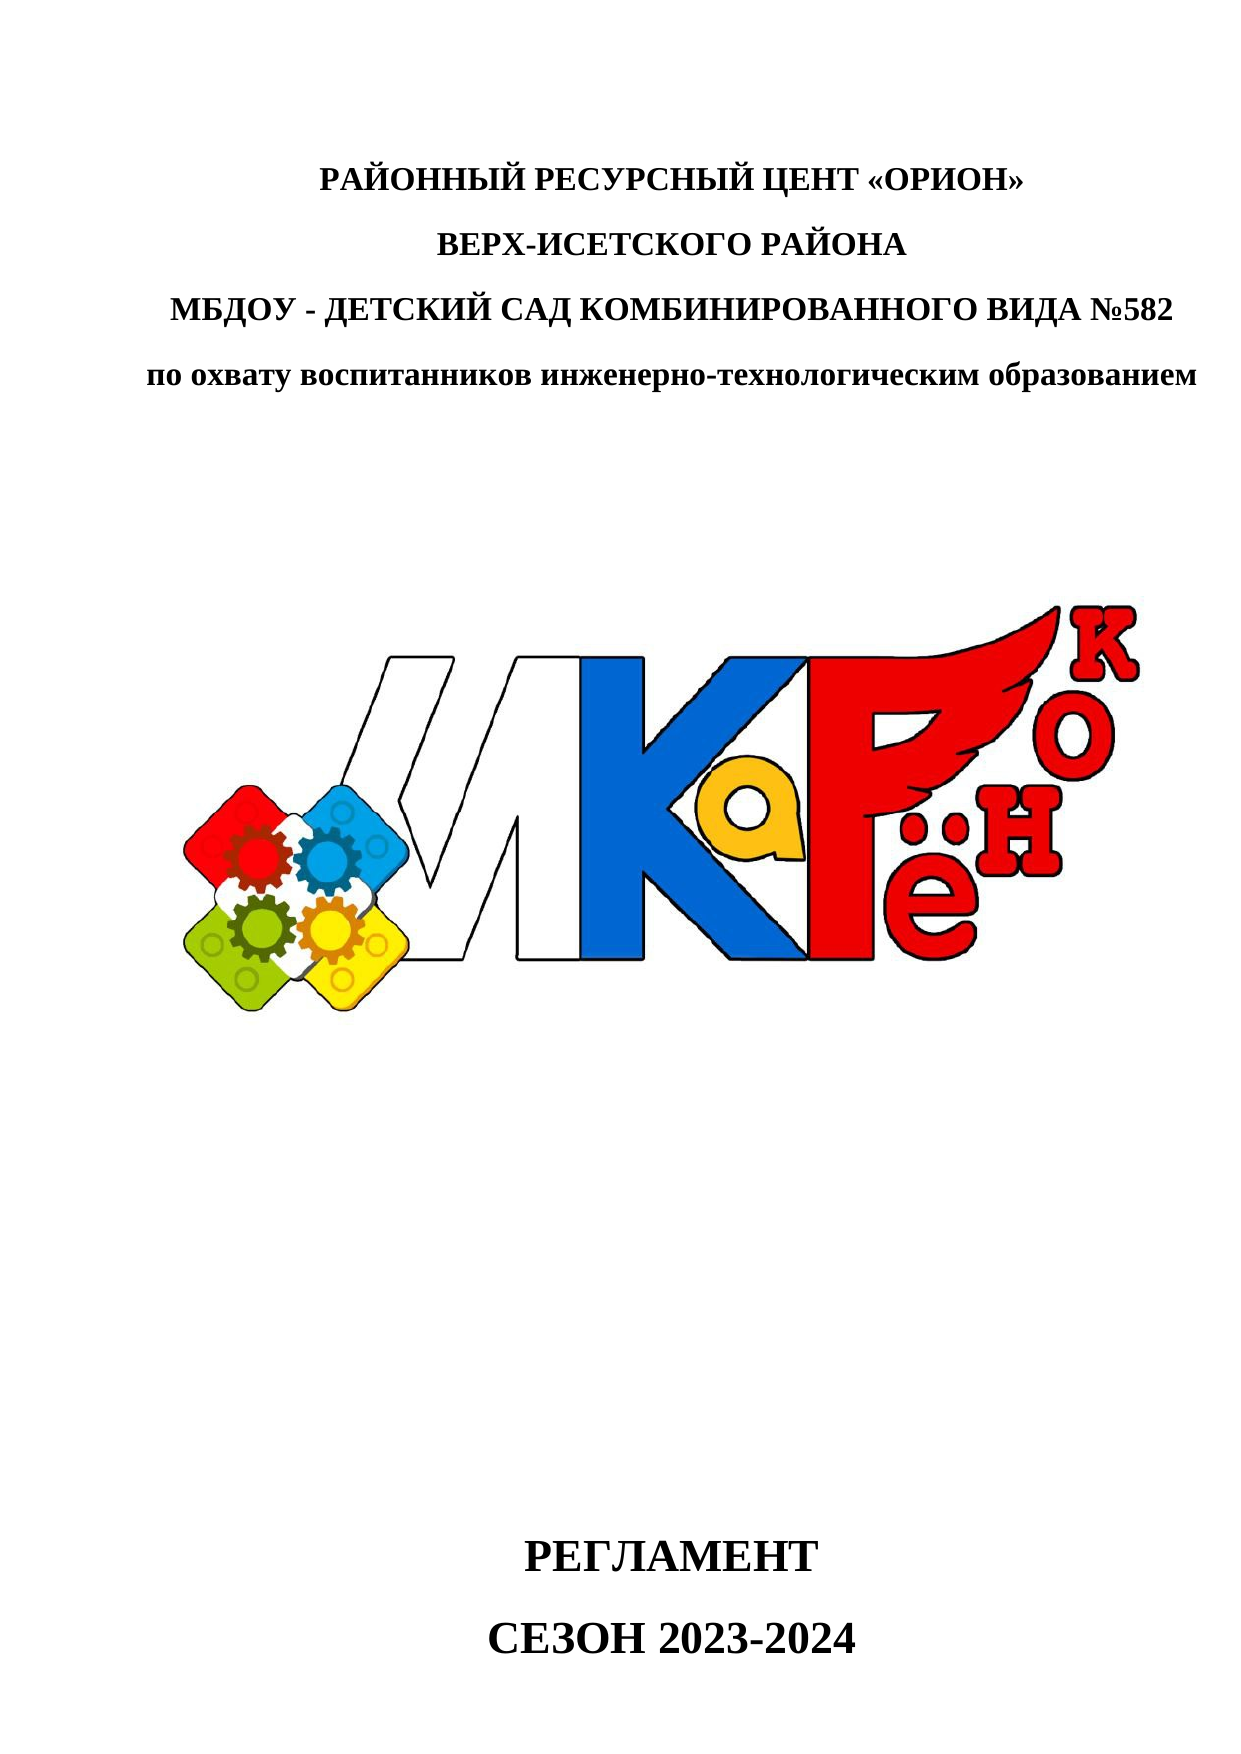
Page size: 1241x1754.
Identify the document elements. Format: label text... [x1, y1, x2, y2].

text ВЕРХ-ИСЕТСКОГО РАЙОНА [133, 224, 1211, 263]
picture [132, 596, 1209, 1029]
text СЕЗОН 2023-2024 [133, 1610, 1211, 1663]
text РАЙОННЫЙ РЕСУРСНЫЙ ЦЕНТ «ОРИОН» [133, 159, 1211, 198]
text МБДОУ - ДЕТСКИЙ САД КОМБИНИРОВАННОГО ВИДА №582 [133, 289, 1211, 327]
text РЕГЛАМЕНТ [133, 1529, 1211, 1582]
text по охвату воспитанников инженерно-технологическим образованием [133, 354, 1211, 392]
